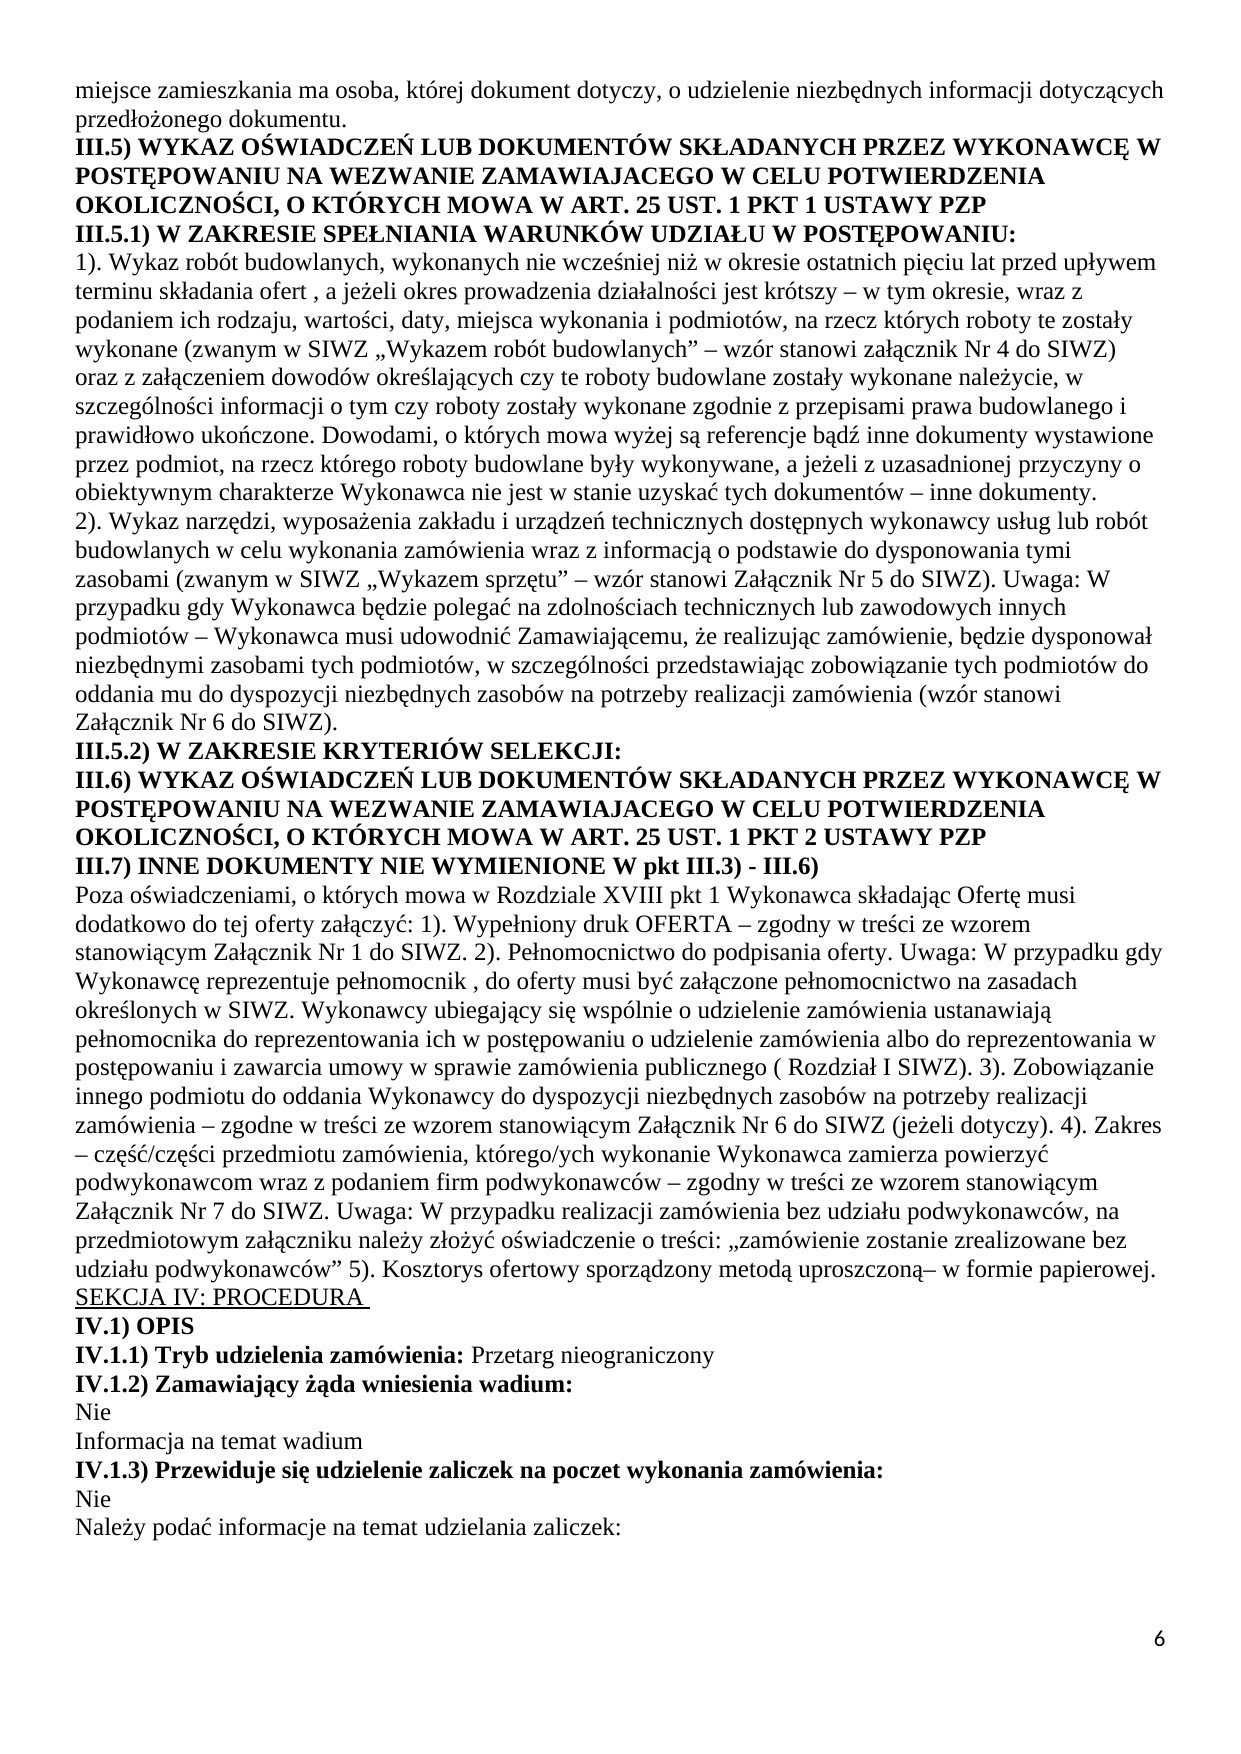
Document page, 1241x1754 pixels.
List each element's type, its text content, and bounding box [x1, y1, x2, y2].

text III.7) INNE DOKUMENTY NIE WYMIENIONE W pkt III.3) - III.6) [75, 851, 1165, 880]
text IV.1) OPIS IV.1.1) Tryb udzielenia zamówienia: Przetarg nieograniczony IV.1.2) Zamawiający żąda wniesienia wadium: [75, 1311, 1165, 1397]
text SEKCJA IV: PROCEDURA [75, 1282, 1165, 1311]
text 2). Wykaz narzędzi, wyposażenia zakładu i urządzeń technicznych dostępnych wykonawcy usług lub robót budowlanych w celu wykonania zamówienia wraz z informacją o podstawie do dysponowania tymi zasobami (zwanym w SIWZ „Wykazem sprzętu” – wzór stanowi Załącznik Nr 5 do SIWZ). Uwaga: W przypadku gdy Wykonawca będzie polegać na zdolnościach technicznych lub zawodowych innych podmiotów – Wykonawca musi udowodnić Zamawiającemu, że realizując zamówienie, będzie dysponował niezbędnymi zasobami tych podmiotów, w szczególności przedstawiając zobowiązanie tych podmiotów do oddania mu do dyspozycji niezbędnych zasobów na potrzeby realizacji zamówienia (wzór stanowi Załącznik Nr 6 do SIWZ). III.5.2) W ZAKRESIE KRYTERIÓW SELEKCJI: [75, 506, 1165, 765]
text III.5) WYKAZ OŚWIADCZEŃ LUB DOKUMENTÓW SKŁADANYCH PRZEZ WYKONAWCĘ W POSTĘPOWANIU NA WEZWANIE ZAMAWIAJACEGO W CELU POTWIERDZENIA OKOLICZNOŚCI, O KTÓRYCH MOWA W ART. 25 UST. 1 PKT 1 USTAWY PZP [75, 132, 1165, 219]
text Nie Informacja na temat wadium IV.1.3) Przewiduje się udzielenie zaliczek na poczet wykonania zamówienia: [75, 1397, 1165, 1484]
text Poza oświadczeniami, o których mowa w Rozdziale XVIII pkt 1 Wykonawca składając Ofertę musi dodatkowo do tej oferty załączyć: 1). Wypełniony druk OFERTA – zgodny w treści ze wzorem stanowiącym Załącznik Nr 1 do SIWZ. 2). Pełnomocnictwo do podpisania oferty. Uwaga: W przypadku gdy Wykonawcę reprezentuje pełnomocnik , do oferty musi być załączone pełnomocnictwo na zasadach określonych w SIWZ. Wykonawcy ubiegający się wspólnie o udzielenie zamówienia ustanawiają pełnomocnika do reprezentowania ich w postępowaniu o udzielenie zamówienia albo do reprezentowania w postępowaniu i zawarcia umowy w sprawie zamówienia publicznego ( Rozdział I SIWZ). 3). Zobowiązanie innego podmiotu do oddania Wykonawcy do dyspozycji niezbędnych zasobów na potrzeby realizacji zamówienia – zgodne w treści ze wzorem stanowiącym Załącznik Nr 6 do SIWZ (jeżeli dotyczy). 4). Zakres – część/części przedmiotu zamówienia, którego/ych wykonanie Wykonawca zamierza powierzyć podwykonawcom wraz z podaniem firm podwykonawców – zgodny w treści ze wzorem stanowiącym Załącznik Nr 7 do SIWZ. Uwaga: W przypadku realizacji zamówienia bez udziału podwykonawców, na przedmiotowym załączniku należy złożyć oświadczenie o treści: „zamówienie zostanie zrealizowane bez udziału podwykonawców” 5). Kosztorys ofertowy sporządzony metodą uproszczoną– w formie papierowej. [75, 880, 1165, 1282]
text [75, 75, 1165, 132]
text Nie Należy podać informacje na temat udzielania zaliczek: [75, 1484, 1165, 1569]
text III.6) WYKAZ OŚWIADCZEŃ LUB DOKUMENTÓW SKŁADANYCH PRZEZ WYKONAWCĘ W POSTĘPOWANIU NA WEZWANIE ZAMAWIAJACEGO W CELU POTWIERDZENIA OKOLICZNOŚCI, O KTÓRYCH MOWA W ART. 25 UST. 1 PKT 2 USTAWY PZP [75, 765, 1165, 851]
text III.5.1) W ZAKRESIE SPEŁNIANIA WARUNKÓW UDZIAŁU W POSTĘPOWANIU: 1). Wykaz robót budowlanych, wykonanych nie wcześniej niż w okresie ostatnich pięciu lat przed upływem terminu składania ofert , a jeżeli okres prowadzenia działalności jest krótszy – w tym okresie, wraz z podaniem ich rodzaju, wartości, daty, miejsca wykonania i podmiotów, na rzecz których roboty te zostały wykonane (zwanym w SIWZ „Wykazem robót budowlanych” – wzór stanowi załącznik Nr 4 do SIWZ) oraz z załączeniem dowodów określających czy te roboty budowlane zostały wykonane należycie, w szczególności informacji o tym czy roboty zostały wykonane zgodnie z przepisami prawa budowlanego i prawidłowo ukończone. Dowodami, o których mowa wyżej są referencje bądź inne dokumenty wystawione przez podmiot, na rzecz którego roboty budowlane były wykonywane, a jeżeli z uzasadnionej przyczyny o obiektywnym charakterze Wykonawca nie jest w stanie uzyskać tych dokumentów – inne dokumenty. [75, 219, 1165, 506]
